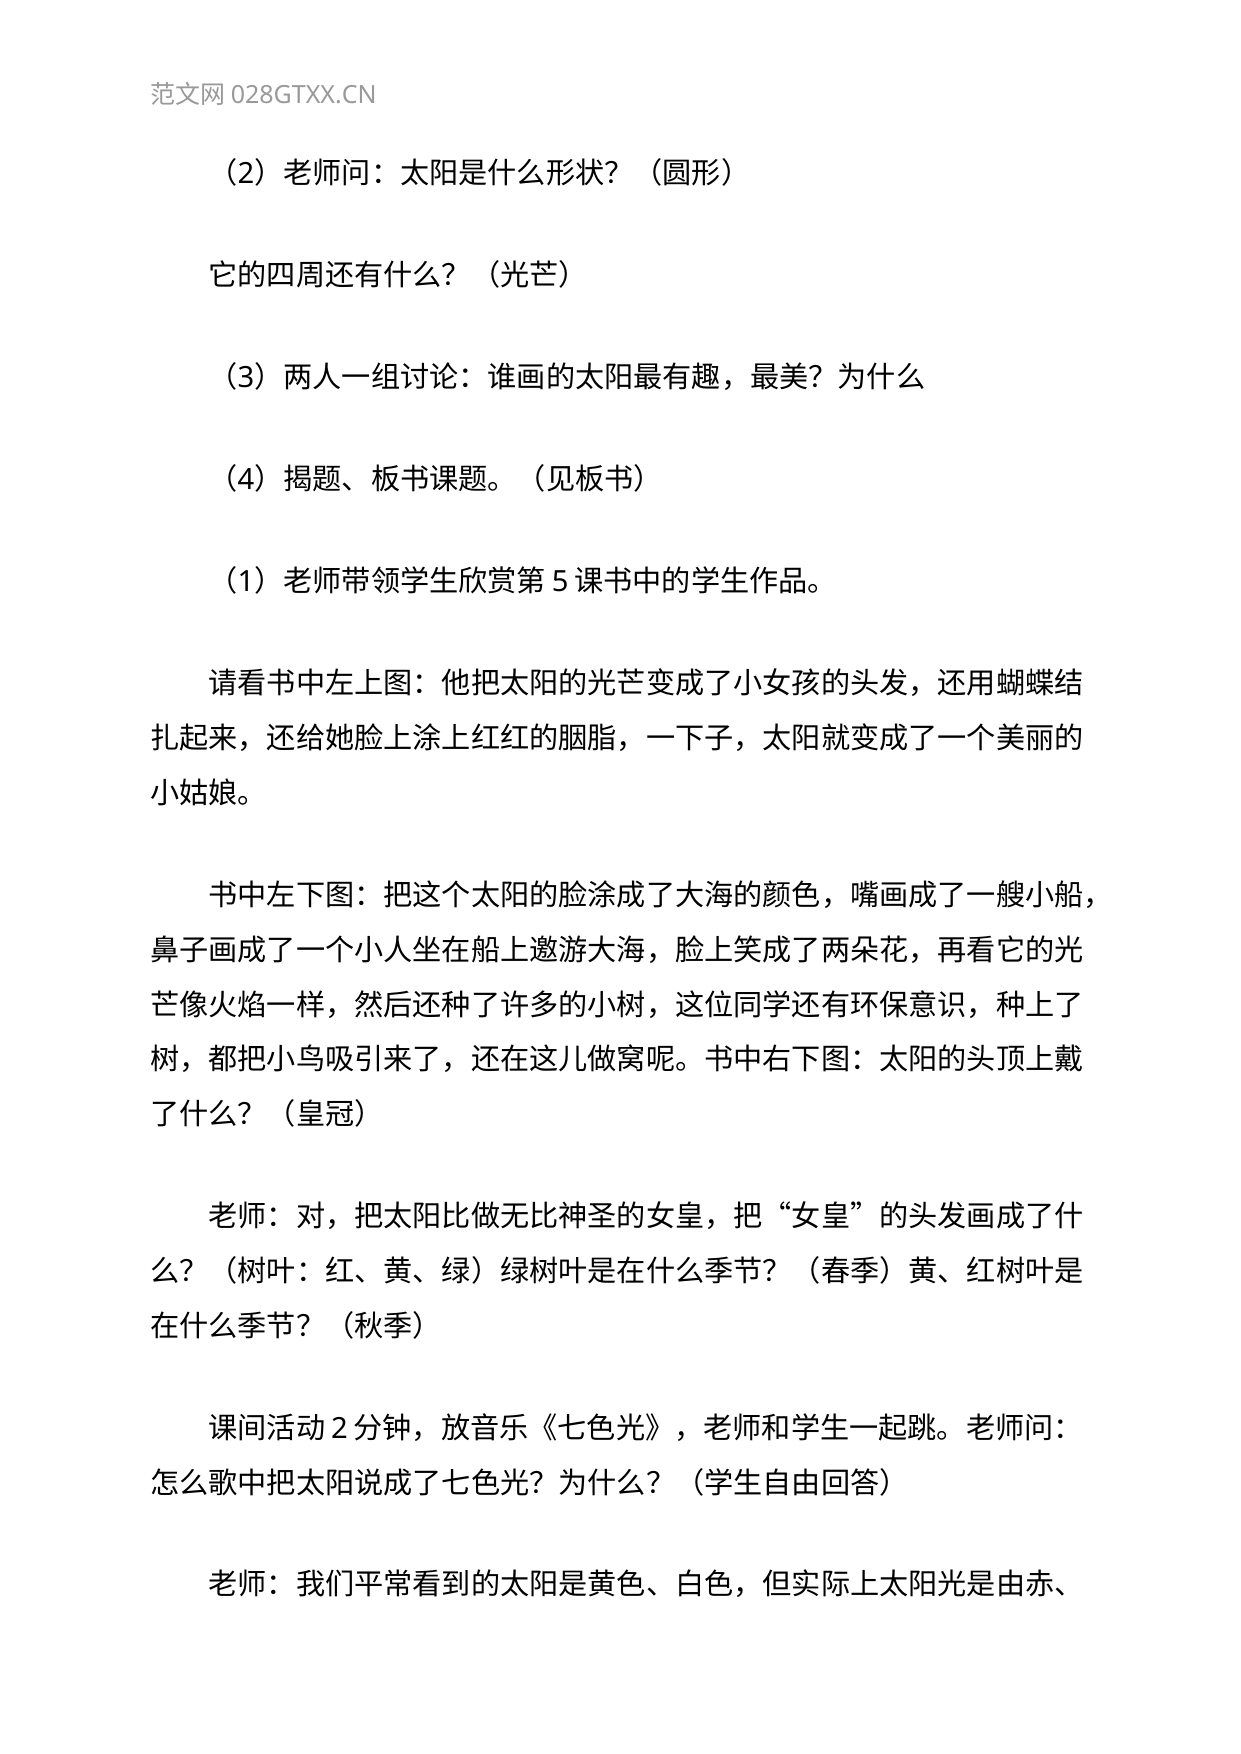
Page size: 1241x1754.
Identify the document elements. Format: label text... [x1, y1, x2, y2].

text 书中左下图：把这个太阳的脸涂成了大海的颜色，嘴画成了一艘小船，鼻子画成了一个小人坐在船上邀游大海，脸上笑成了两朵花，再看它的光芒像火焰一样，然后还种了许多的小树，这位同学还有环保意识，种上了树，都把小鸟吸引来了，还在这儿做窝呢。书中右下图：太阳的头顶上戴了什么？（皇冠） [150, 871, 1090, 1133]
text 课间活动2分钟，放音乐《七色光》，老师和学生一起跳。老师问：怎么歌中把太阳说成了七色光？为什么？（学生自由回答） [150, 1404, 1090, 1501]
text （2）老师问：太阳是什么形状？（圆形） [150, 150, 1090, 192]
text 请看书中左上图：他把太阳的光芒变成了小女孩的头发，还用蝴蝶结扎起来，还给她脸上涂上红红的胭脂，一下子，太阳就变成了一个美丽的小姑娘。 [150, 660, 1090, 812]
text （4）揭题、板书课题。（见板书） [150, 456, 1090, 498]
text （3）两人一组讨论：谁画的太阳最有趣，最美？为什么 [150, 354, 1090, 396]
text （1）老师带领学生欣赏第5课书中的学生作品。 [150, 558, 1090, 600]
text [150, 1561, 1090, 1603]
text 老师：对，把太阳比做无比神圣的女皇，把“女皇”的头发画成了什么？（树叶：红、黄、绿）绿树叶是在什么季节？（春季）黄、红树叶是在什么季节？（秋季） [150, 1193, 1090, 1345]
text 它的四周还有什么？（光芒） [150, 252, 1090, 294]
